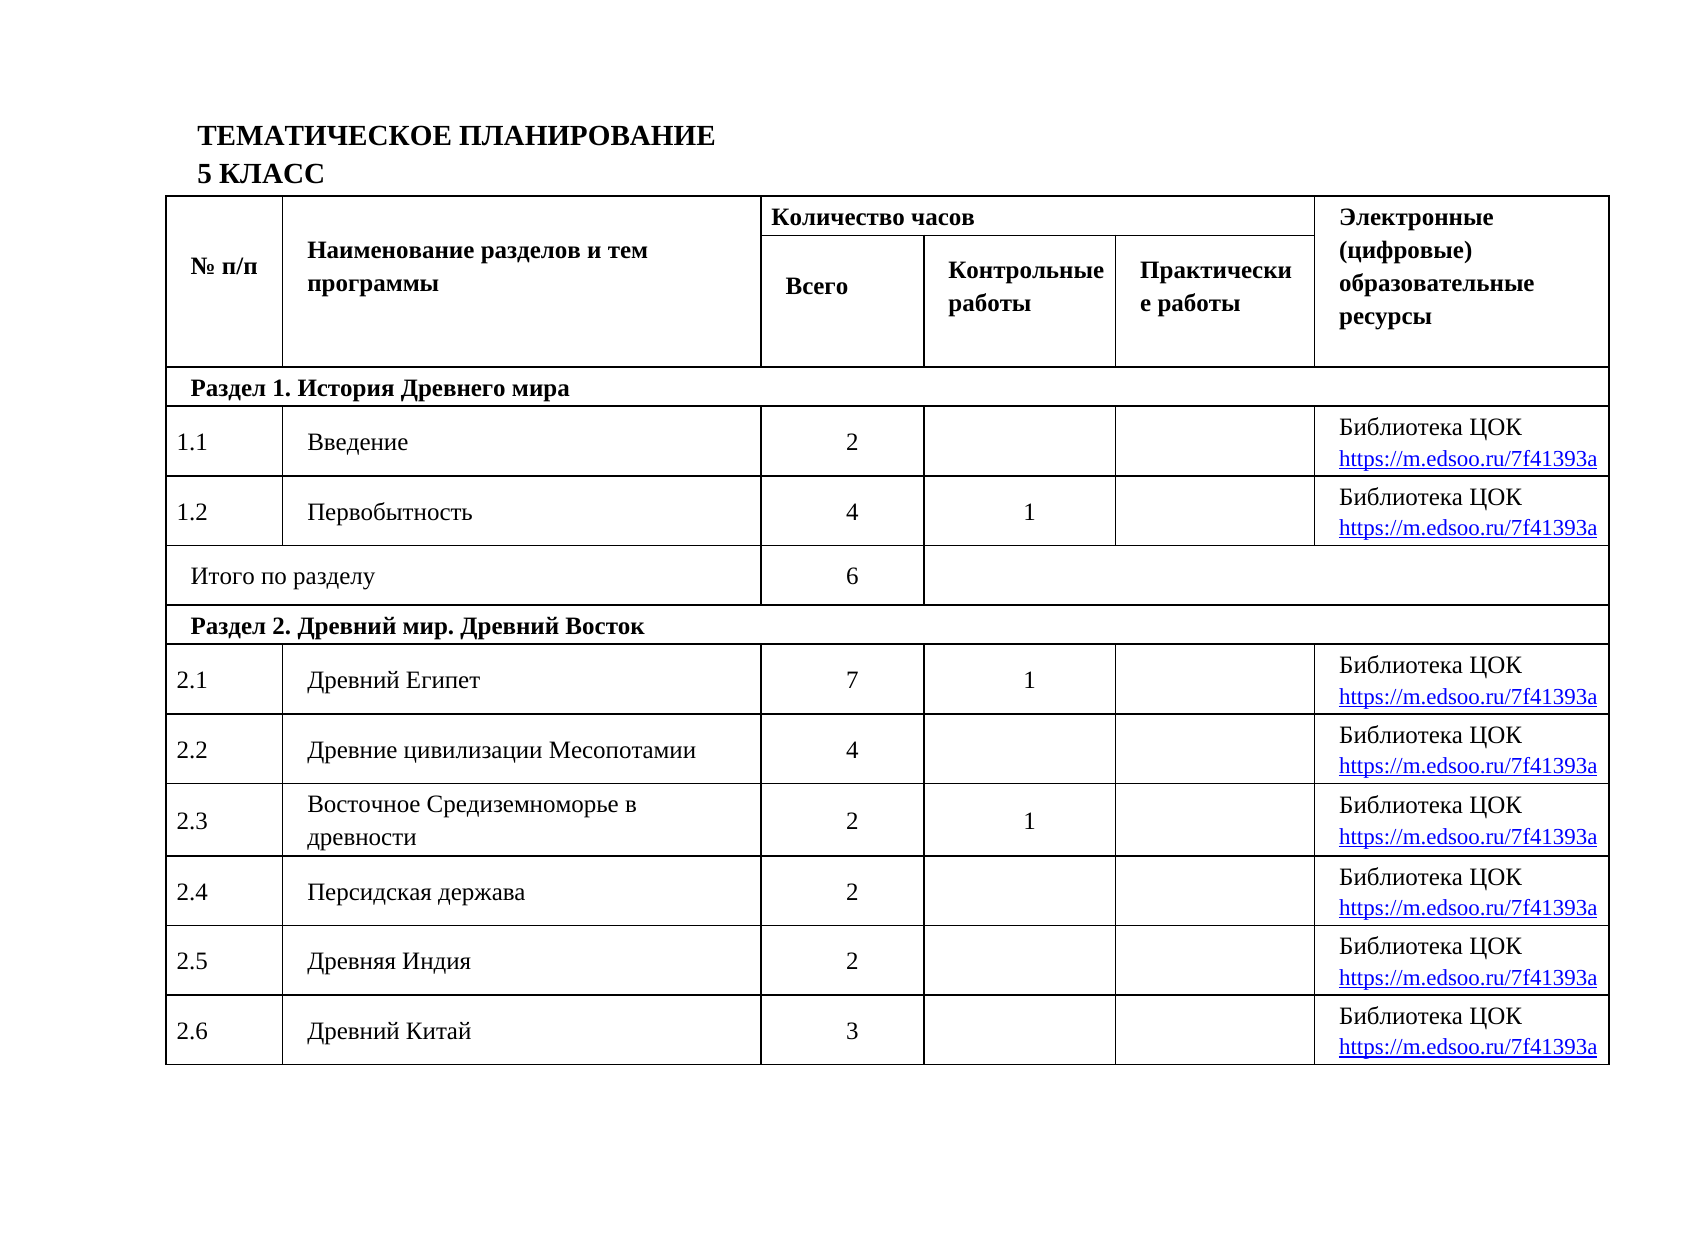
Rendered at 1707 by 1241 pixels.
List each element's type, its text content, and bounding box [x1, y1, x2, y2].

table_cell 3 [762, 996, 923, 1064]
table_cell [1116, 715, 1314, 782]
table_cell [1315, 926, 1608, 994]
table_cell 4 [762, 477, 923, 544]
table_cell Древний Китай [283, 996, 760, 1064]
table_cell 2.6 [167, 996, 282, 1064]
table_cell 2.5 [167, 926, 282, 994]
table_cell Восточное Средиземноморье в древности [283, 784, 760, 855]
table_cell [1116, 784, 1314, 855]
table_cell Библиотека ЦОК https://m.edsoo.ru/7f41393a [1315, 477, 1608, 544]
table_cell Первобытность [283, 477, 760, 544]
table_cell 1.1 [167, 407, 282, 475]
table_cell 2 [762, 407, 923, 475]
table_cell Контрольные работы [925, 236, 1115, 366]
table_cell 2 [762, 926, 923, 994]
table_cell 1 [925, 645, 1115, 713]
table_cell Библиотека ЦОК https://m.edsoo.ru/7f41393a [1315, 407, 1608, 475]
table_cell Древняя Индия [283, 926, 760, 994]
table_header Количество часов [762, 197, 1314, 234]
table_cell Раздел 1. История Древнего мира [167, 368, 1608, 405]
table_cell [925, 407, 1115, 475]
text 5 КЛАСС [190, 157, 1618, 190]
table_cell [925, 546, 1608, 604]
table_cell 2.4 [167, 857, 282, 924]
table_cell Всего [762, 236, 923, 366]
table_cell 2.1 [167, 645, 282, 713]
table_cell [1116, 926, 1314, 994]
table_cell [1116, 645, 1314, 713]
table_cell 1 [925, 784, 1115, 855]
table_header Электронные (цифровые) образовательные ресурсы [1315, 197, 1608, 366]
table_cell 4 [762, 715, 923, 782]
table_cell Древние цивилизации Месопотамии [283, 715, 760, 782]
table_cell [925, 715, 1115, 782]
table_cell Библиотека ЦОК https://m.edsoo.ru/7f41393a [1315, 784, 1608, 855]
table_cell 1.2 [167, 477, 282, 544]
table_cell Раздел 2. Древний мир. Древний Восток [167, 606, 1608, 643]
table_cell 2 [762, 857, 923, 924]
table_cell [1116, 477, 1314, 544]
table_cell [1116, 857, 1314, 924]
table_cell [925, 857, 1115, 924]
table_cell [1116, 407, 1314, 475]
table_header Наименование разделов и тем программы [283, 197, 760, 366]
table_cell Практические работы [1116, 236, 1314, 366]
table_cell Библиотека ЦОК https://m.edsoo.ru/7f41393a [1315, 715, 1608, 782]
table_cell Введение [283, 407, 760, 475]
table_cell [925, 996, 1115, 1064]
table_header № п/п [167, 197, 282, 366]
table_cell 7 [762, 645, 923, 713]
text ТЕМАТИЧЕСКОЕ ПЛАНИРОВАНИЕ [190, 118, 1618, 152]
table_cell 1 [925, 477, 1115, 544]
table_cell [1315, 857, 1608, 924]
table_cell 2 [762, 784, 923, 855]
table_cell Библиотека ЦОК https://m.edsoo.ru/7f41393a [1315, 645, 1608, 713]
table_cell 6 [762, 546, 923, 604]
table_cell [925, 926, 1115, 994]
table_cell [1116, 996, 1314, 1064]
table_cell Персидская держава [283, 857, 760, 924]
table_cell 2.2 [167, 715, 282, 782]
table_cell 2.3 [167, 784, 282, 855]
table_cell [1315, 996, 1608, 1064]
table_cell Итого по разделу [167, 546, 760, 604]
table_cell Древний Египет [283, 645, 760, 713]
